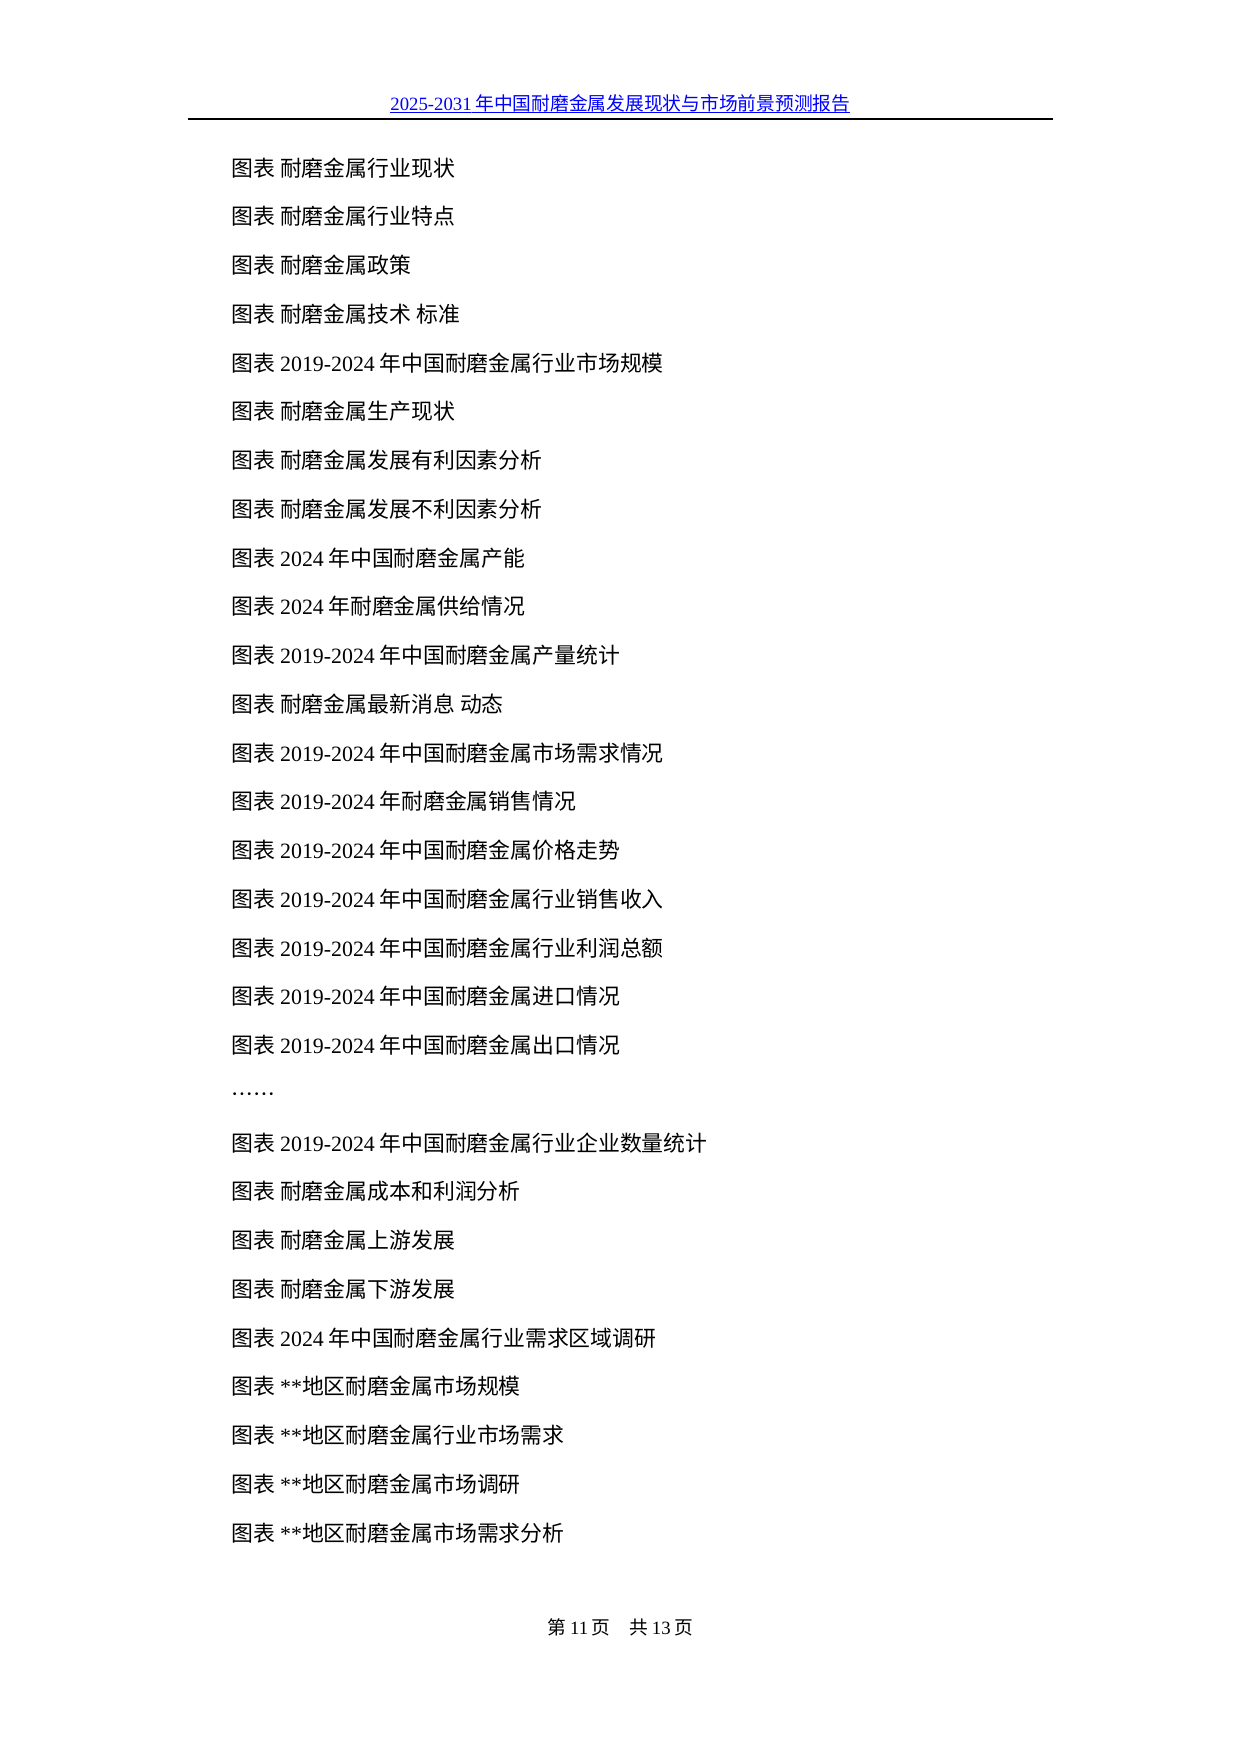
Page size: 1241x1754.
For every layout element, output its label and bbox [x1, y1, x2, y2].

text [187, 150, 1053, 1548]
